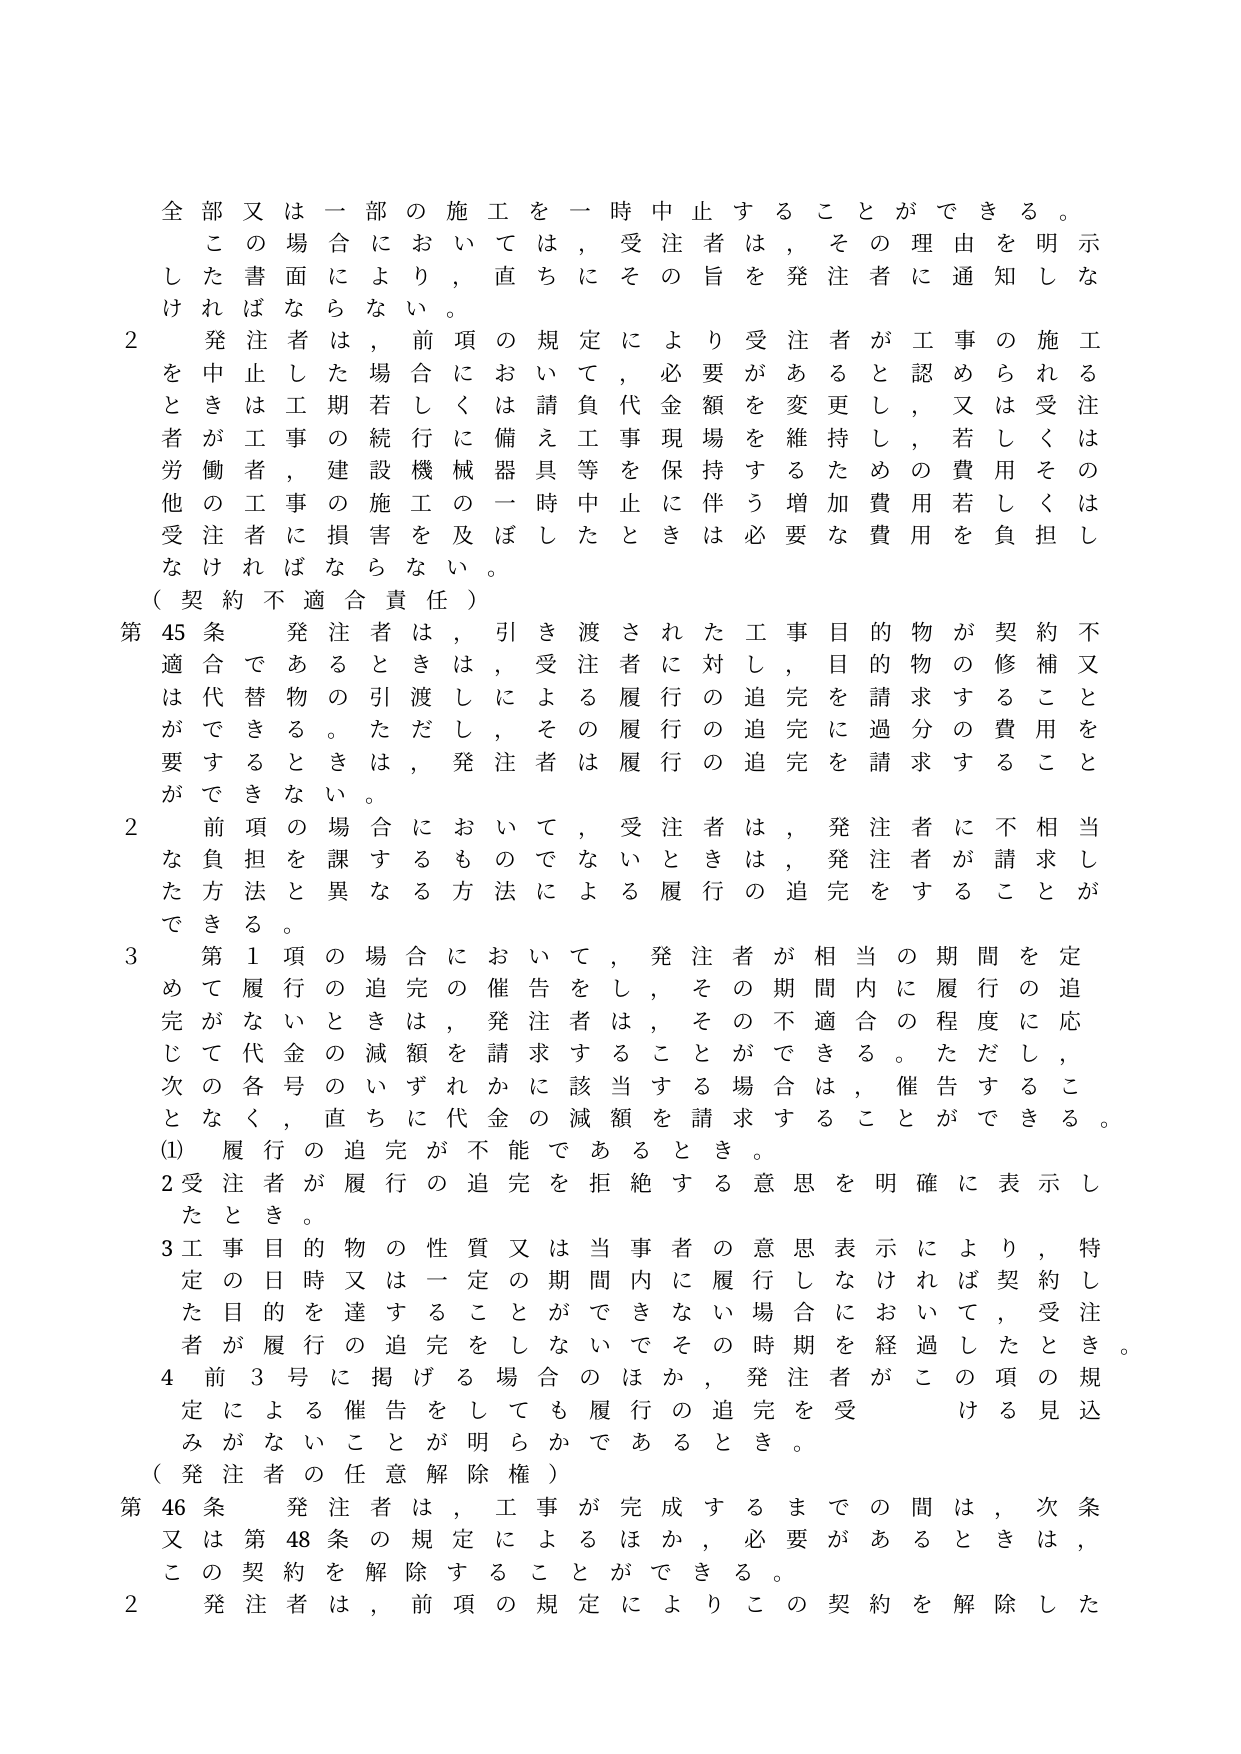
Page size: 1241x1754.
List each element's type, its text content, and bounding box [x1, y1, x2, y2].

text （発注者の任意解除権） [120, 1457, 1120, 1489]
text この場合においては，受注者は，その理由を明示した書面により，直ちにその旨を発注者に通知しなければならない。 [120, 226, 1120, 323]
list 前３号に掲げる場合のほか，発注者がこの項の規定による催告をしても履行の追完を受 ける見込みがないことが明らかであるとき。 [143, 1360, 1120, 1457]
text ３ 第１項の場合において，発注者が相当の期間を定めて履行の追完の催告をし，その期間内に履行の追完がないときは，発注者は，その不適合の程度に応じて代金の減額を請求することができる。ただし，次の各号のいずれかに該当する場合は，催告することなく，直ちに代金の減額を請求することができる。 [120, 939, 1120, 1133]
list 受注者が履行の追完を拒絶する意思を明確に表示したとき。 [143, 1166, 1120, 1230]
text 第46条 発注者は，工事が完成するまでの間は，次条又は第48条の規定によるほか，必要があるときは，この契約を解除することができる。 [120, 1489, 1120, 1587]
text ２ 前項の場合において，受注者は，発注者に不相当な負担を課するものでないときは，発注者が請求した方法と異なる方法による履行の追完をすることができる。 [120, 809, 1120, 939]
text （契約不適合責任） [120, 582, 1120, 615]
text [120, 1587, 1120, 1619]
text ⑴ 履行の追完が不能であるとき。 [120, 1133, 1120, 1166]
text 第45条 発注者は，引き渡された工事目的物が契約不適合であるときは，受注者に対し，目的物の修補又は代替物の引渡しによる履行の追完を請求することができる。ただし，その履行の追完に過分の費用を要するときは，発注者は履行の追完を請求することができない。 [120, 615, 1120, 809]
text ２ 発注者は，前項の規定により受注者が工事の施工を中止した場合において，必要があると認められるときは工期若しくは請負代金額を変更し，又は受注者が工事の続行に備え工事現場を維持し，若しくは労働者，建設機械器具等を保持するための費用その他の工事の施工の一時中止に伴う増加費用若しくは受注者に損害を及ぼしたときは必要な費用を負担しなければならない。 [120, 323, 1120, 582]
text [120, 194, 1120, 226]
list 工事目的物の性質又は当事者の意思表示により，特定の日時又は一定の期間内に履行しなければ契約した目的を達することができない場合において，受注者が履行の追完をしないでその時期を経過したとき。 [143, 1230, 1120, 1360]
